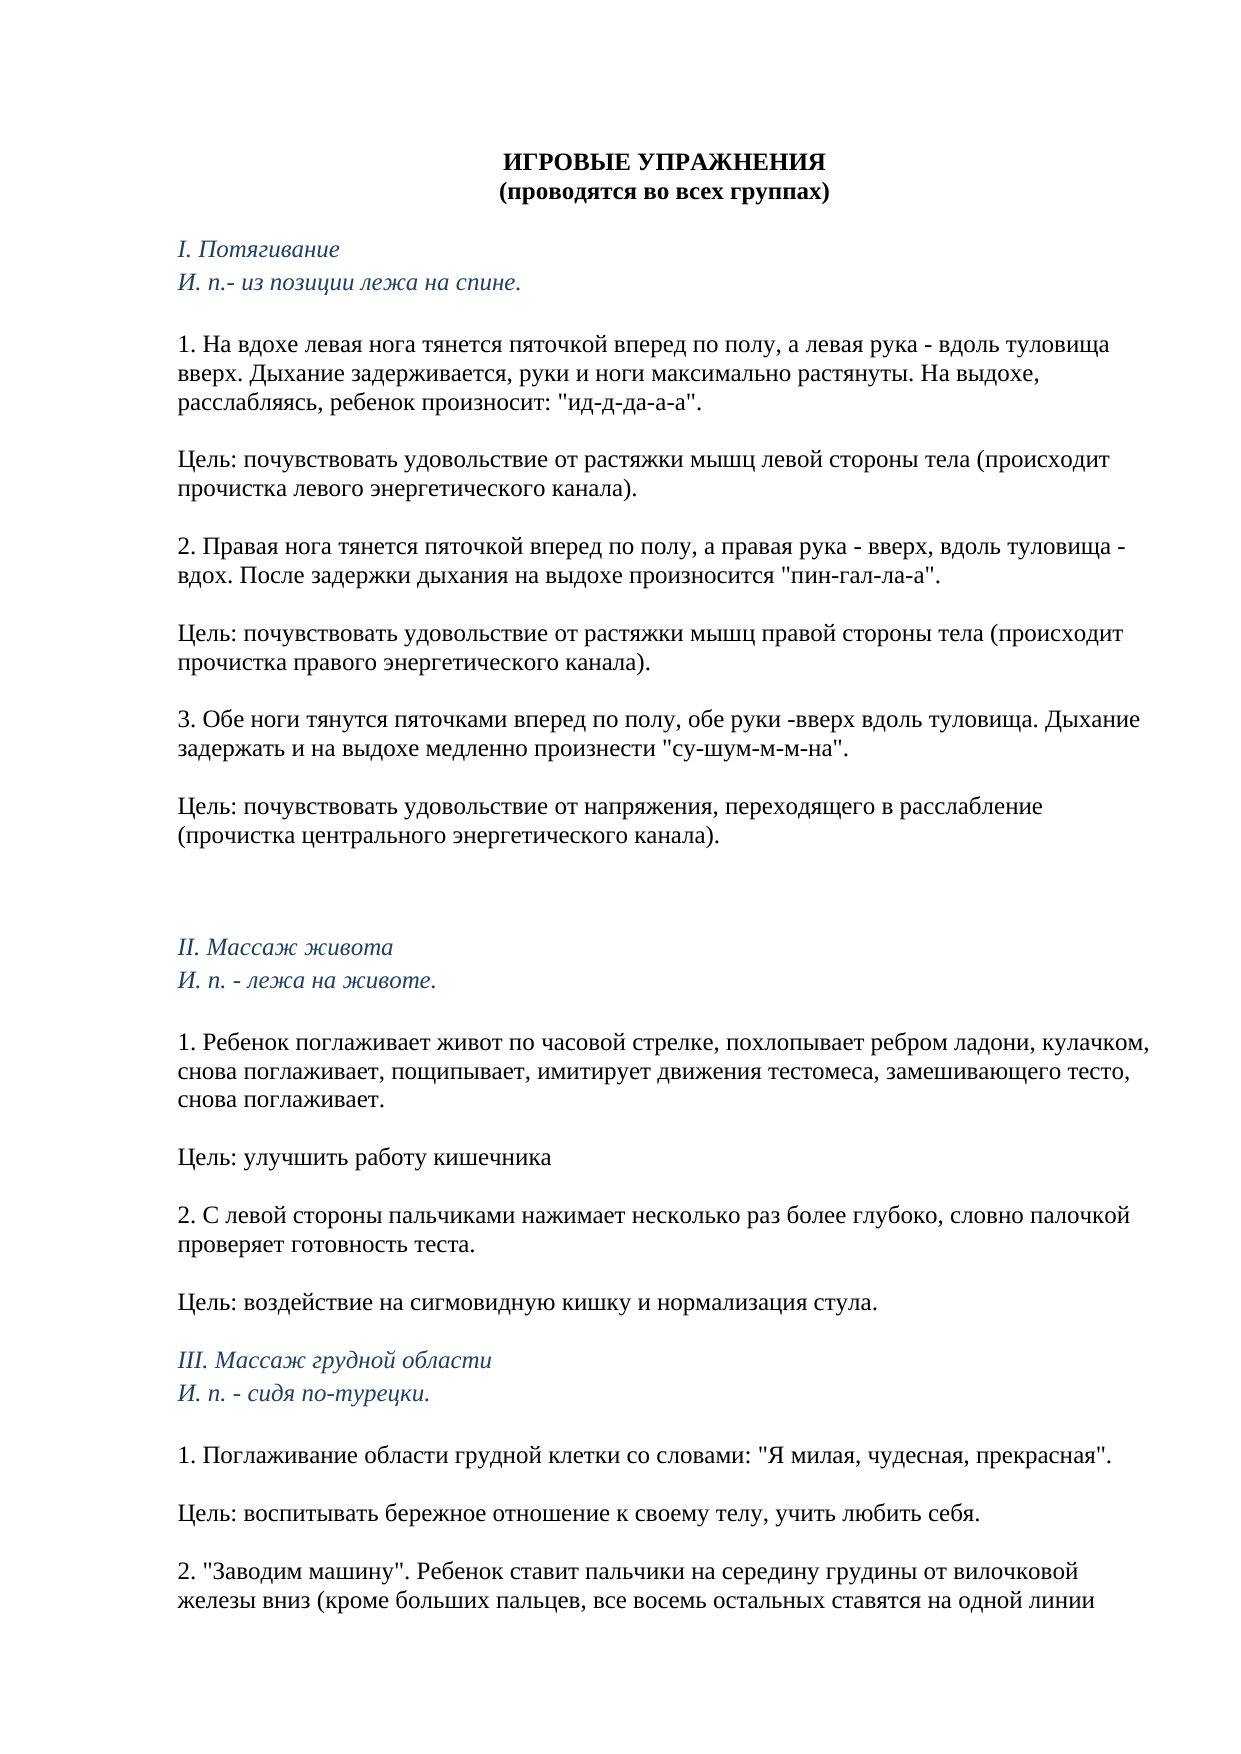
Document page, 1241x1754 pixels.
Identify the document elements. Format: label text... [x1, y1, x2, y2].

text 2. Правая нога тянется пяточкой вперед по полу, а правая рука - вверх, вдоль туловища - вдох. После задержки дыхания на выдохе произносится "пин-гал-ла-а". [177, 531, 1152, 589]
subtitle ИГРОВЫЕ УПРАЖНЕНИЯ (проводятся во всех группах) [177, 147, 1152, 205]
text Цель: почувствовать удовольствие от растяжки мышц левой стороны тела (происходит прочистка левого энергетического канала). [177, 444, 1152, 502]
text 1. На вдохе левая нога тянется пяточкой вперед по полу, а левая рука - вдоль туловища вверх. Дыхание задерживается, руки и ноги максимально растянуты. На выдохе, расслабляясь, ребенок произносит: "ид-д-да-а-а". [177, 329, 1152, 415]
text 3. Обе ноги тянутся пяточками вперед по полу, обе руки -вверх вдоль туловища. Дыхание задержать и на выдохе медленно произнести "су-шум-м-м-на". [177, 704, 1152, 762]
text 1. Ребенок поглаживает живот по часовой стрелке, похлопывает ребром ладони, кулачком, снова поглаживает, пощипывает, имитирует движения тестомеса, замешивающего тесто, снова поглаживает. [177, 1027, 1152, 1113]
text Цель: воздействие на сигмовидную кишку и нормализация стула. [177, 1287, 1152, 1316]
text Цель: почувствовать удовольствие от растяжки мышц правой стороны тела (происходит прочистка правого энергетического канала). [177, 618, 1152, 675]
text Цель: почувствовать удовольствие от напряжения, переходящего в расслабление (прочистка центрального энергетического канала). [177, 791, 1152, 849]
text 1. Поглаживание области грудной клетки со словами: "Я милая, чудесная, прекрасная". [177, 1440, 1152, 1469]
text Цель: воспитывать бережное отношение к своему телу, учить любить себя. [177, 1498, 1152, 1527]
subtitle II. Массаж живота И. п. - лежа на животе. [177, 932, 1152, 993]
text Цель: улучшить работу кишечника [177, 1142, 1152, 1171]
subtitle III. Массаж грудной области И. п. - сидя по-турецки. [177, 1345, 1152, 1407]
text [177, 1556, 1152, 1613]
text 2. С левой стороны пальчиками нажимает несколько раз более глубоко, словно палочкой проверяет готовность теста. [177, 1200, 1152, 1258]
subtitle I. Потягивание И. п.- из позиции лежа на спине. [177, 234, 1152, 296]
